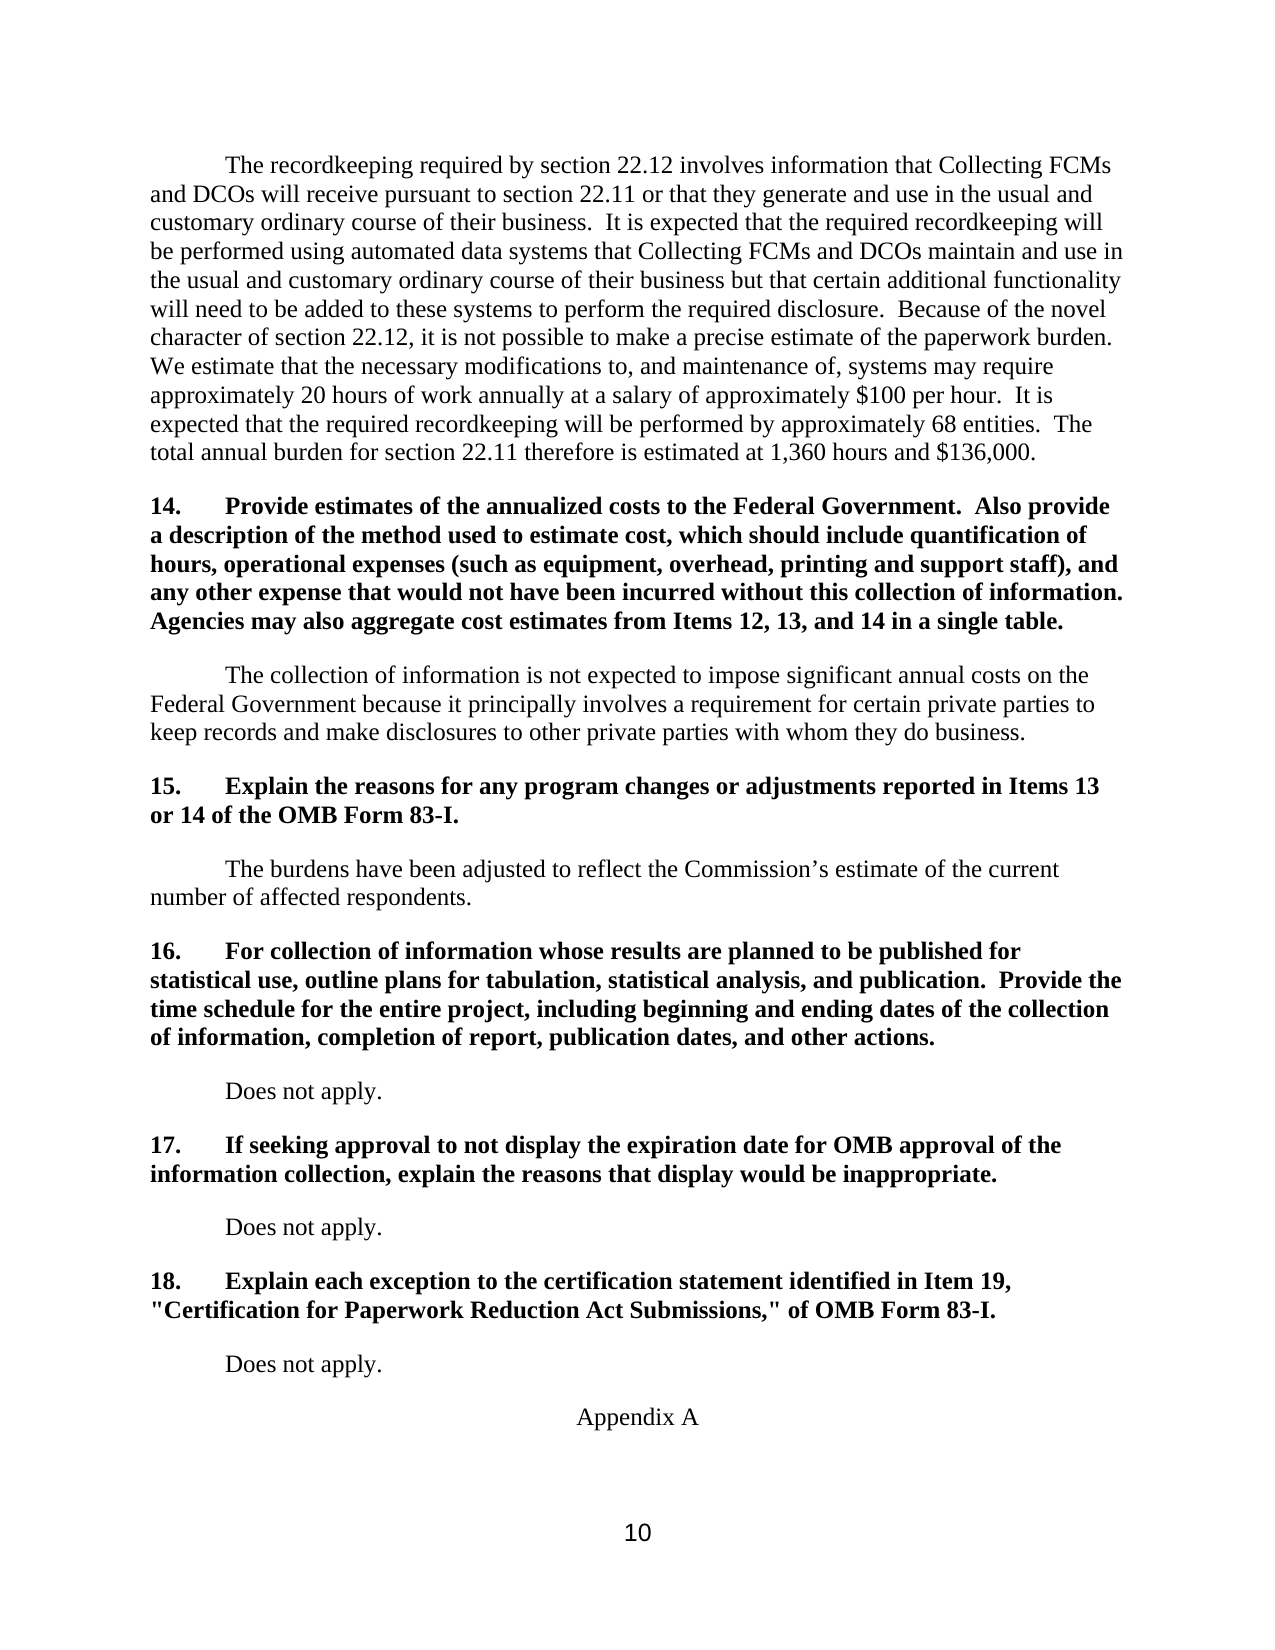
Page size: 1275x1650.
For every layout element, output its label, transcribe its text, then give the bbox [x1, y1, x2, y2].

text 18. Explain each exception to the certification statement identified in Item 19, "Certification for Paperwork Reduction Act Submissions," of OMB Form 83-I. [150, 1266, 1125, 1324]
text Appendix A [150, 1402, 1125, 1431]
text The collection of information is not expected to impose significant annual costs on the Federal Government because it principally involves a requirement for certain private parties to keep records and make disclosures to other private parties with whom they do business. [150, 660, 1125, 746]
text 14. Provide estimates of the annualized costs to the Federal Government. Also provide a description of the method used to estimate cost, which should include quantification of hours, operational expenses (such as equipment, overhead, printing and support staff), and any other expense that would not have been incurred without this collection of information. Agencies may also aggregate cost estimates from Items 12, 13, and 14 in a single table. [150, 491, 1125, 635]
text The recordkeeping required by section 22.12 involves information that Collecting FCMs and DCOs will receive pursuant to section 22.11 or that they generate and use in the usual and customary ordinary course of their business. It is expected that the required recordkeeping will be performed using automated data systems that Collecting FCMs and DCOs maintain and use in the usual and customary ordinary course of their business but that certain additional functionality will need to be added to these systems to perform the required disclosure. Because of the novel character of section 22.12, it is not possible to make a precise estimate of the paperwork burden. We estimate that the necessary modifications to, and maintenance of, systems may require approximately 20 hours of work annually at a salary of approximately $100 per hour. It is expected that the required recordkeeping will be performed by approximately 68 entities. The total annual burden for section 22.11 therefore is estimated at 1,360 hours and $136,000. [150, 150, 1125, 466]
text Does not apply. [150, 1212, 1125, 1241]
text 17. If seeking approval to not display the expiration date for OMB approval of the information collection, explain the reasons that display would be inappropriate. [150, 1130, 1125, 1187]
text 15. Explain the reasons for any program changes or adjustments reported in Items 13 or 14 of the OMB Form 83-I. [150, 771, 1125, 829]
text The burdens have been adjusted to reflect the Commission’s estimate of the current number of affected respondents. [150, 854, 1125, 911]
text 16. For collection of information whose results are planned to be published for statistical use, outline plans for tabulation, statistical analysis, and publication. Provide the time schedule for the entire project, including beginning and ending dates of the collection of information, completion of report, publication dates, and other actions. [150, 936, 1125, 1051]
text Does not apply. [150, 1076, 1125, 1105]
text Does not apply. [150, 1349, 1125, 1377]
